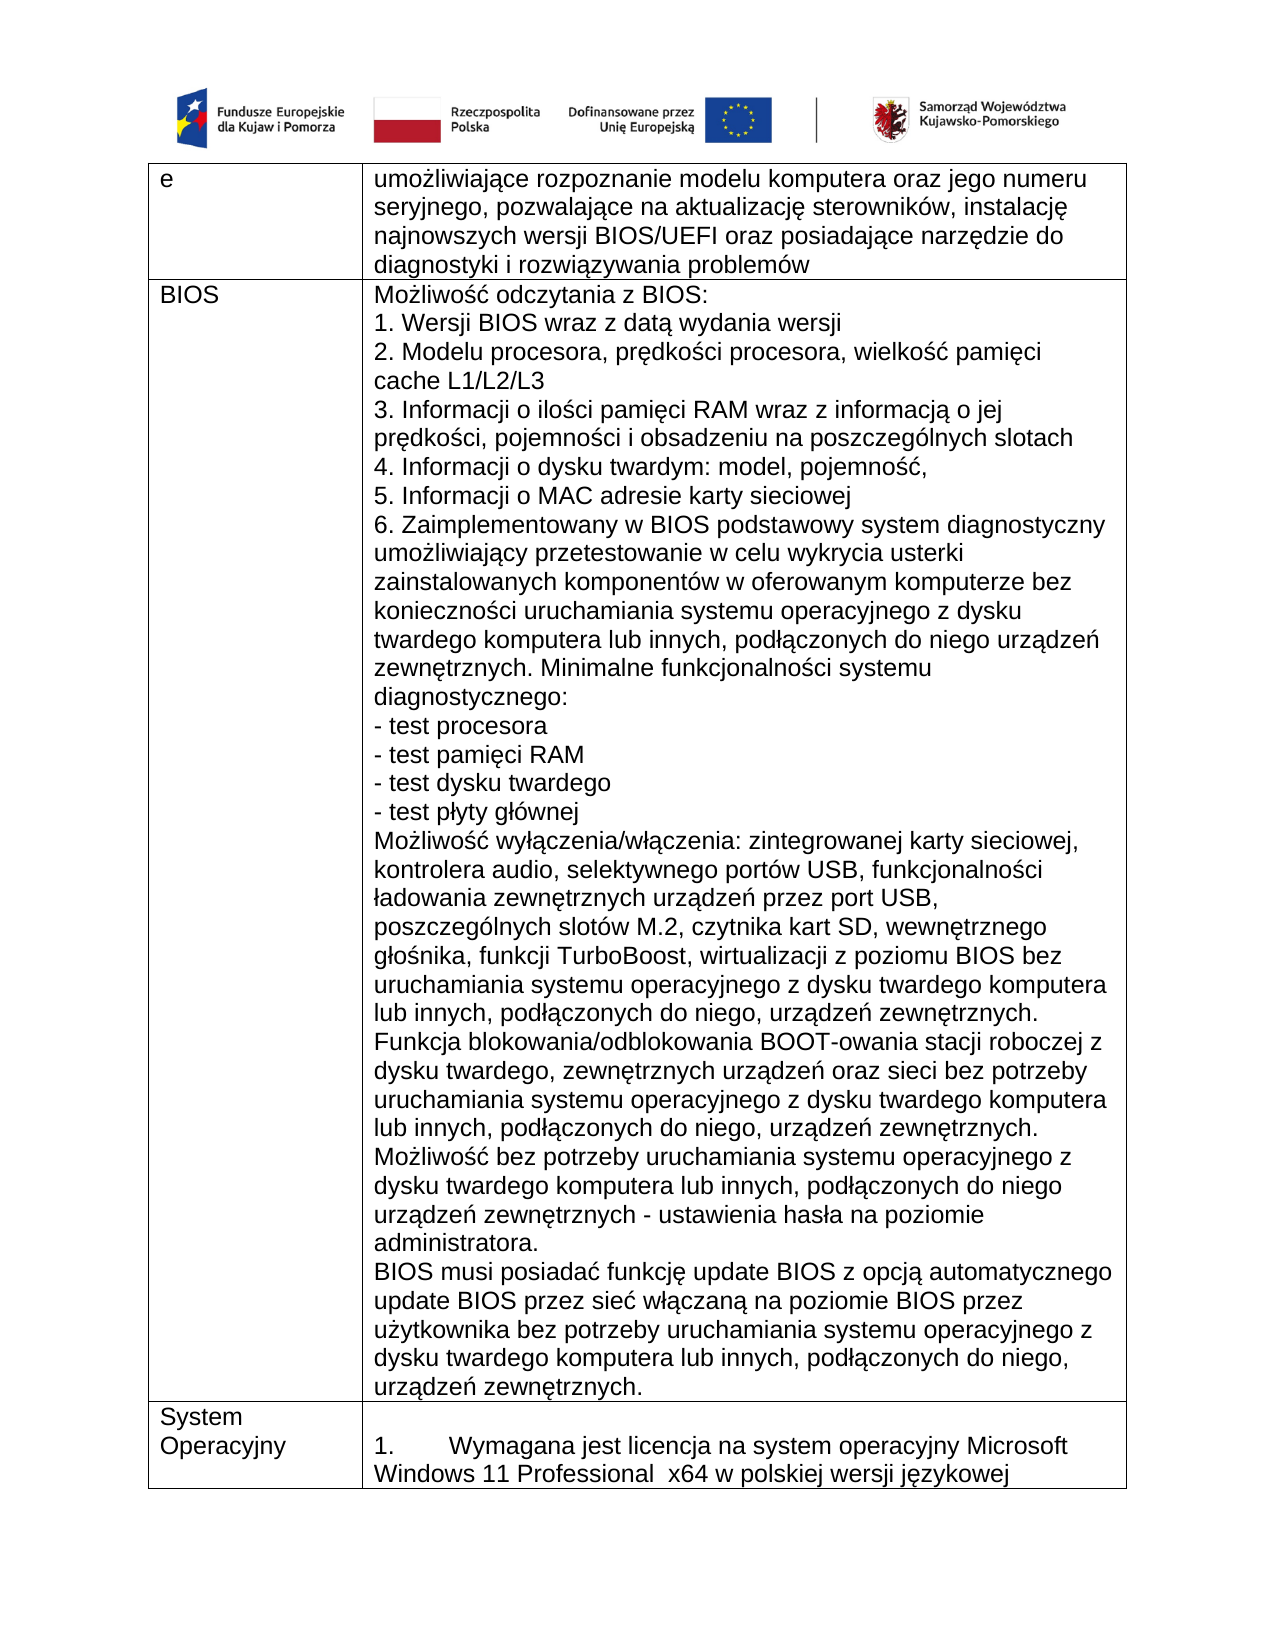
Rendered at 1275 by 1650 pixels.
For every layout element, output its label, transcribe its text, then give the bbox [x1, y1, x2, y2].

table_cell Możliwość odczytania z BIOS: 1. Wersji BIOS wraz z datą wydania wersji 2. Modelu procesora, prędkości procesora, wielkość pamięci cache L1/L2/L3 3. Informacji o ilości pamięci RAM wraz z informacją o jej prędkości, pojemności i obsadzeniu na poszczególnych slotach 4. Informacji o dysku twardym: model, pojemność, 5. Informacji o MAC adresie karty sieciowej 6. Zaimplementowany w BIOS podstawowy system diagnostyczny umożliwiający przetestowanie w celu wykrycia usterki zainstalowanych komponentów w oferowanym komputerze bez konieczności uruchamiania systemu operacyjnego z dysku twardego komputera lub innych, podłączonych do niego urządzeń zewnętrznych. Minimalne funkcjonalności systemu diagnostycznego: - test procesora - test pamięci RAM - test dysku twardego - test płyty głównej Możliwość wyłączenia/włączenia: zintegrowanej karty sieciowej, kontrolera audio, selektywnego portów USB, funkcjonalności ładowania zewnętrznych urządzeń przez port USB, poszczególnych slotów M.2, czytnika kart SD, wewnętrznego głośnika, funkcji TurboBoost, wirtualizacji z poziomu BIOS bez uruchamiania systemu operacyjnego z dysku twardego komputera lub innych, podłączonych do niego, urządzeń zewnętrznych. Funkcja blokowania/odblokowania BOOT-owania stacji roboczej z dysku twardego, zewnętrznych urządzeń oraz sieci bez potrzeby uruchamiania systemu operacyjnego z dysku twardego komputera lub innych, podłączonych do niego, urządzeń zewnętrznych. Możliwość bez potrzeby uruchamiania systemu operacyjnego z dysku twardego komputera lub innych, podłączonych do niego urządzeń zewnętrznych - ustawienia hasła na poziomie administratora. BIOS musi posiadać funkcję update BIOS z opcją automatycznego update BIOS przez sieć włączaną na poziomie BIOS przez użytkownika bez potrzeby uruchamiania systemu operacyjnego z dysku twardego komputera lub innych, podłączonych do niego, urządzeń zewnętrznych. [363, 280, 1126, 1401]
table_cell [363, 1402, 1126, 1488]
table_cell BIOS [149, 280, 362, 1401]
table_cell System Operacyjny [149, 1402, 362, 1488]
table_cell Oprogramowanie [149, 164, 362, 278]
picture [147, 75, 1093, 163]
